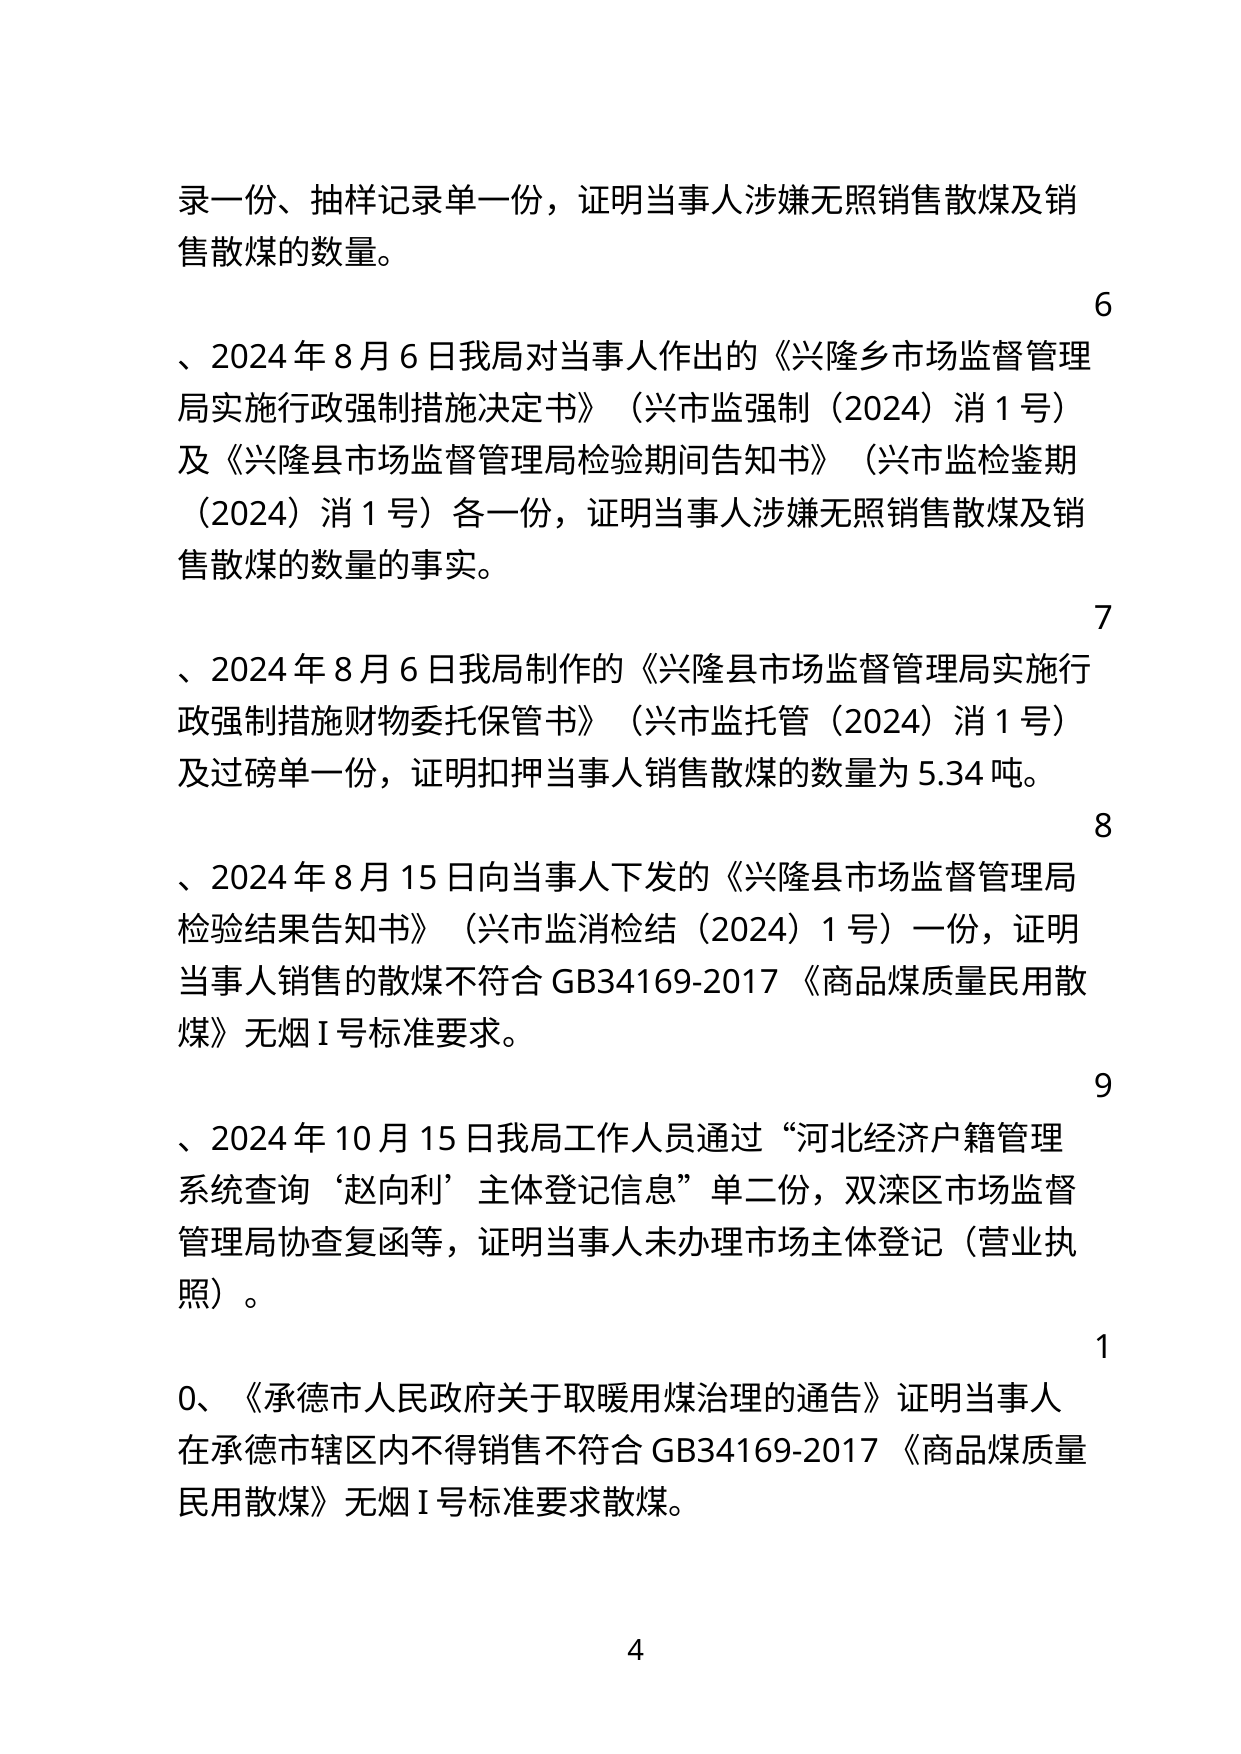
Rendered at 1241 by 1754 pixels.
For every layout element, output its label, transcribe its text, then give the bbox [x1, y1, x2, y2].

text 8、向当事人下发的《兴隆县市场监督管理局检验结果告知书》（兴市监消检结（2024）1号）一份，证明当事人销售的散煤不符合GB34169-2017 《商品煤质量民用散煤》无烟I号标准要求。 [177, 796, 1094, 1056]
text 6、我局对当事人作出的《兴隆乡市场监督管理局实施行政强制措施决定书》（兴市监强制（2024）消1号）及《兴隆县市场监督管理局检验期间告知书》（兴市监检鉴期（2024）消1号）各一份，证明当事人涉嫌无照销售散煤及销售散煤的数量的事实。 [177, 275, 1094, 587]
text 9、我局工作人员通过“河北经济户籍管理系统查询‘赵向利’主体登记信息”单二份，双滦区市场监督管理局协查复函等，证明当事人未办理市场主体登记（营业执照）。 [177, 1056, 1094, 1317]
text 7、我局制作的《兴隆县市场监督管理局实施行政强制措施财物委托保管书》（兴市监托管（2024）消1号）及过磅单一份，证明扣押当事人销售散煤的数量为5.34吨。 [177, 587, 1094, 796]
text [177, 171, 1094, 275]
text 10、《承德市人民政府关于取暖用煤治理的通告》证明当事人在承德市辖区内不得销售不符合GB34169-2017 《商品煤质量 民用散煤》无烟I号标准要求散煤。 [177, 1317, 1094, 1525]
